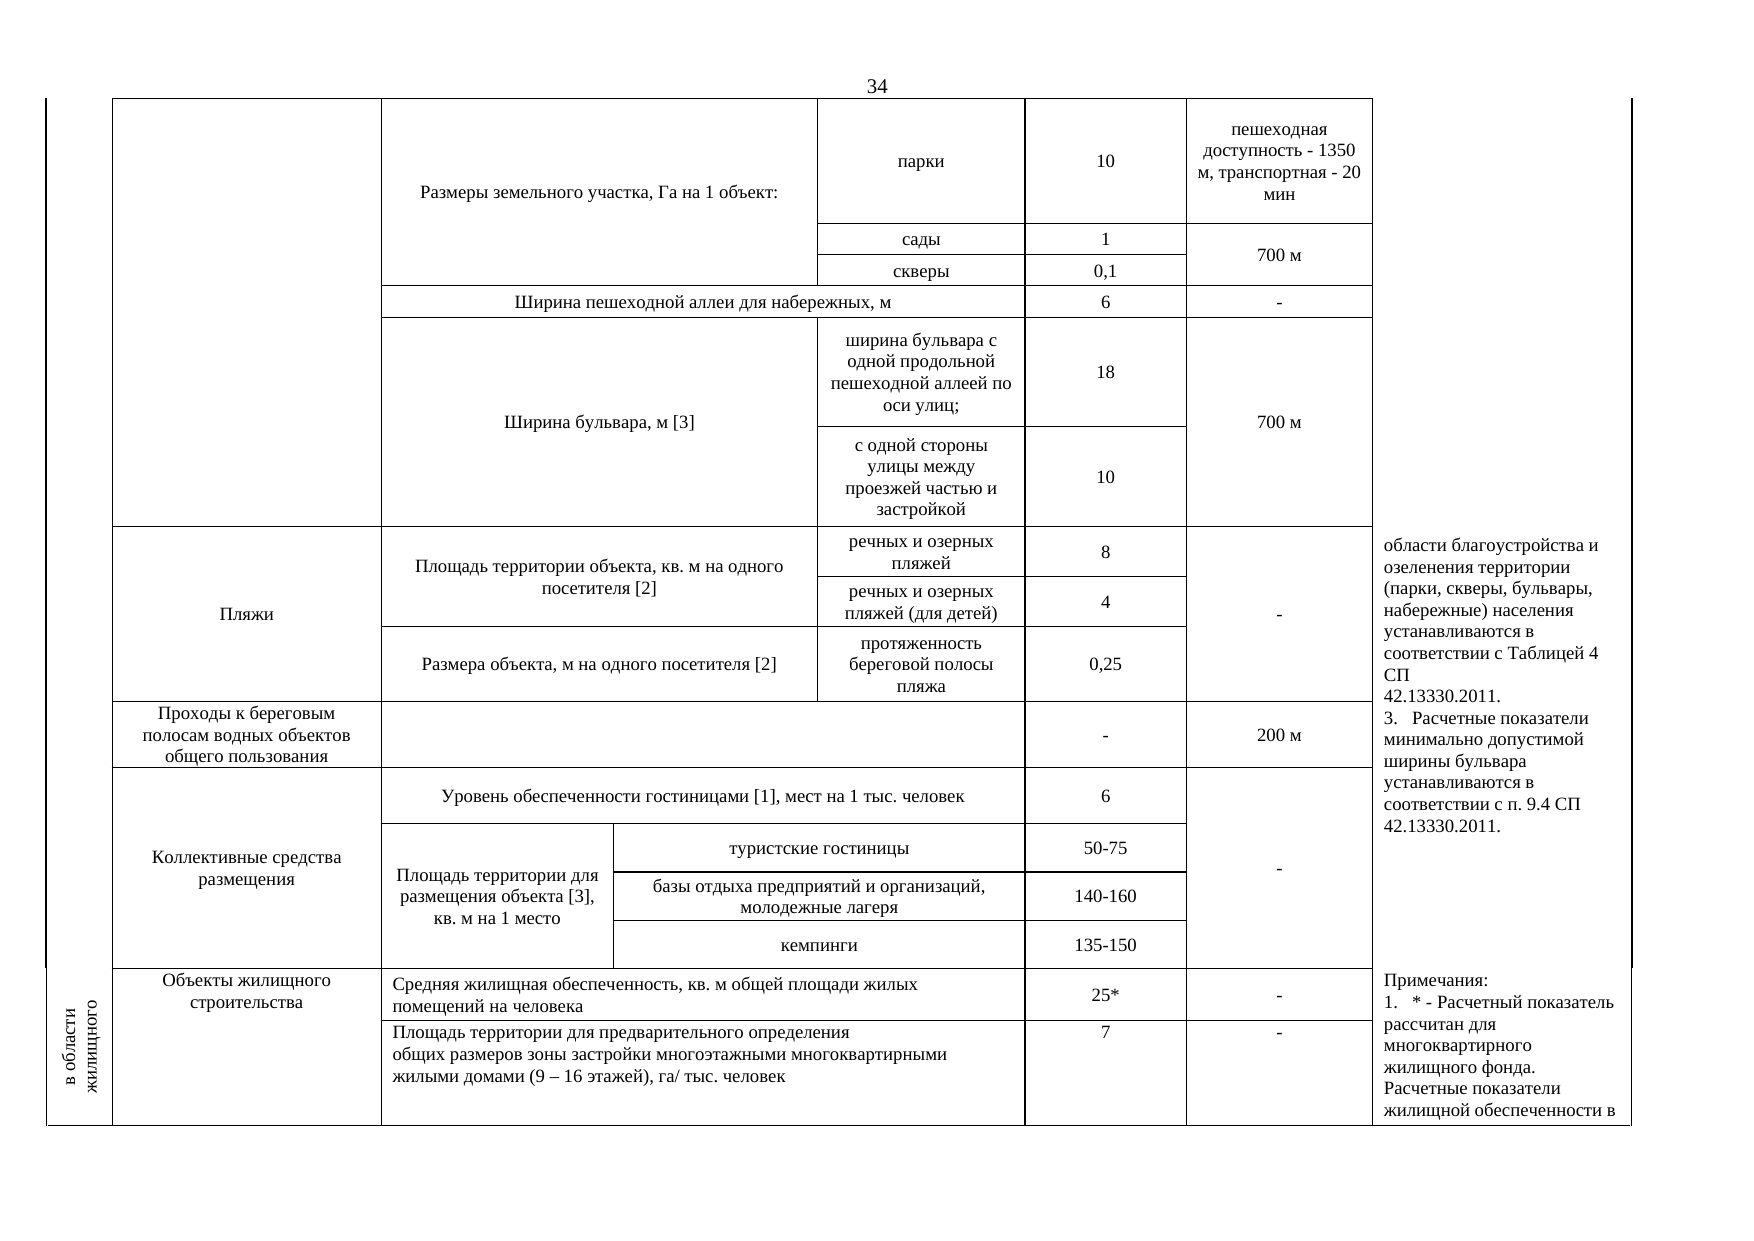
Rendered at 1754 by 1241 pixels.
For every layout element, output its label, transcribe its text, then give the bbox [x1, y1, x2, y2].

table_cell с одной стороны улицы между проезжей частью и застройкой [818, 427, 1024, 526]
table_cell в области жилищного строительства [47, 968, 112, 1125]
table_cell 0,25 [1026, 627, 1186, 701]
table_cell 8 [1026, 527, 1186, 576]
table_cell Проходы к береговым полосам водных объектов общего пользования [113, 702, 381, 767]
table_cell Примечания: 1. * - Расчетный показатель рассчитан для многоквартирного жилищного фонда. Расчетные показатели жилищной обеспеченности в индивидуальной жилой застройке не нормируются. 2. Минимальный размер земельного участка для блокированной застройки – 100 кв. м. 3. Минимальный размер земельного участка для индивидуального жилищного строительства устанавливается органами местного самоуправления. [1373, 968, 1631, 1125]
table_cell Средняя жилищная обеспеченность, кв. м общей площади жилых помещений на человека [382, 969, 1024, 1020]
table_cell 7 [1026, 1021, 1186, 1125]
table_cell речных и озерных пляжей (для детей) [818, 577, 1024, 626]
table_cell базы отдыха предприятий и организаций, молодежные лагеря [614, 873, 1024, 920]
table_cell 6 [1026, 286, 1186, 317]
table_cell 18 [1026, 318, 1186, 426]
table_cell Размера объекта, м на одного посетителя [2] [382, 627, 817, 701]
table_cell 10 [1026, 99, 1186, 223]
table_cell - [1187, 286, 1372, 317]
table_cell речных и озерных пляжей [818, 527, 1024, 576]
table_cell 200 м [1187, 702, 1372, 767]
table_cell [113, 99, 381, 526]
table_cell 700 м [1187, 318, 1372, 526]
table_cell 6 [1026, 768, 1186, 823]
table_cell Коллективные средства размещения [113, 768, 381, 968]
table_cell - [1187, 768, 1372, 968]
table_cell 1 [1026, 224, 1186, 254]
table_cell пешеходная доступность - 1350 м, транспортная - 20 мин [1187, 99, 1372, 223]
table_cell туристские гостиницы [614, 824, 1024, 871]
table_cell Ширина бульвара, м [3] [382, 318, 817, 526]
table_cell Площадь территории для размещения объекта [3], кв. м на 1 место [382, 824, 613, 968]
table_cell - [1187, 527, 1372, 701]
table_cell 135-150 [1026, 921, 1186, 968]
table_cell Ширина пешеходной аллеи для набережных, м [382, 286, 1024, 317]
table_cell - [1187, 1021, 1372, 1125]
table_cell 10 [1026, 427, 1186, 526]
table_cell Объекты жилищного строительства [113, 969, 381, 1125]
table_cell - [1026, 702, 1186, 767]
table_cell Размеры земельного участка, Га на 1 объект: [382, 99, 817, 285]
table_cell сады [818, 224, 1024, 254]
table_cell 25* [1026, 969, 1186, 1020]
table_cell [382, 702, 1024, 767]
table_cell 50-75 [1026, 824, 1186, 871]
table_cell Пляжи [113, 527, 381, 701]
table_cell - [1187, 969, 1372, 1020]
table_cell 140-160 [1026, 873, 1186, 920]
table_cell Уровень обеспеченности гостиницами [1], мест на 1 тыс. человек [382, 768, 1024, 823]
table_cell скверы [818, 255, 1024, 285]
table_cell 4 [1026, 577, 1186, 626]
table_cell 700 м [1187, 224, 1372, 285]
table_cell кемпинги [614, 921, 1024, 968]
table_cell Площадь территории для предварительного определения общих размеров зоны застройки многоэтажными многоквартирными жилыми домами (9 – 16 этажей), га/ тыс. человек [382, 1021, 1024, 1125]
table_cell ширина бульвара с одной продольной пешеходной аллеей по оси улиц; [818, 318, 1024, 426]
table_cell протяженность береговой полосы пляжа [818, 627, 1024, 701]
table_cell 0,1 [1026, 255, 1186, 285]
table_cell Площадь территории объекта, кв. м на одного посетителя [2] [382, 527, 817, 626]
table_cell парки [818, 99, 1024, 223]
